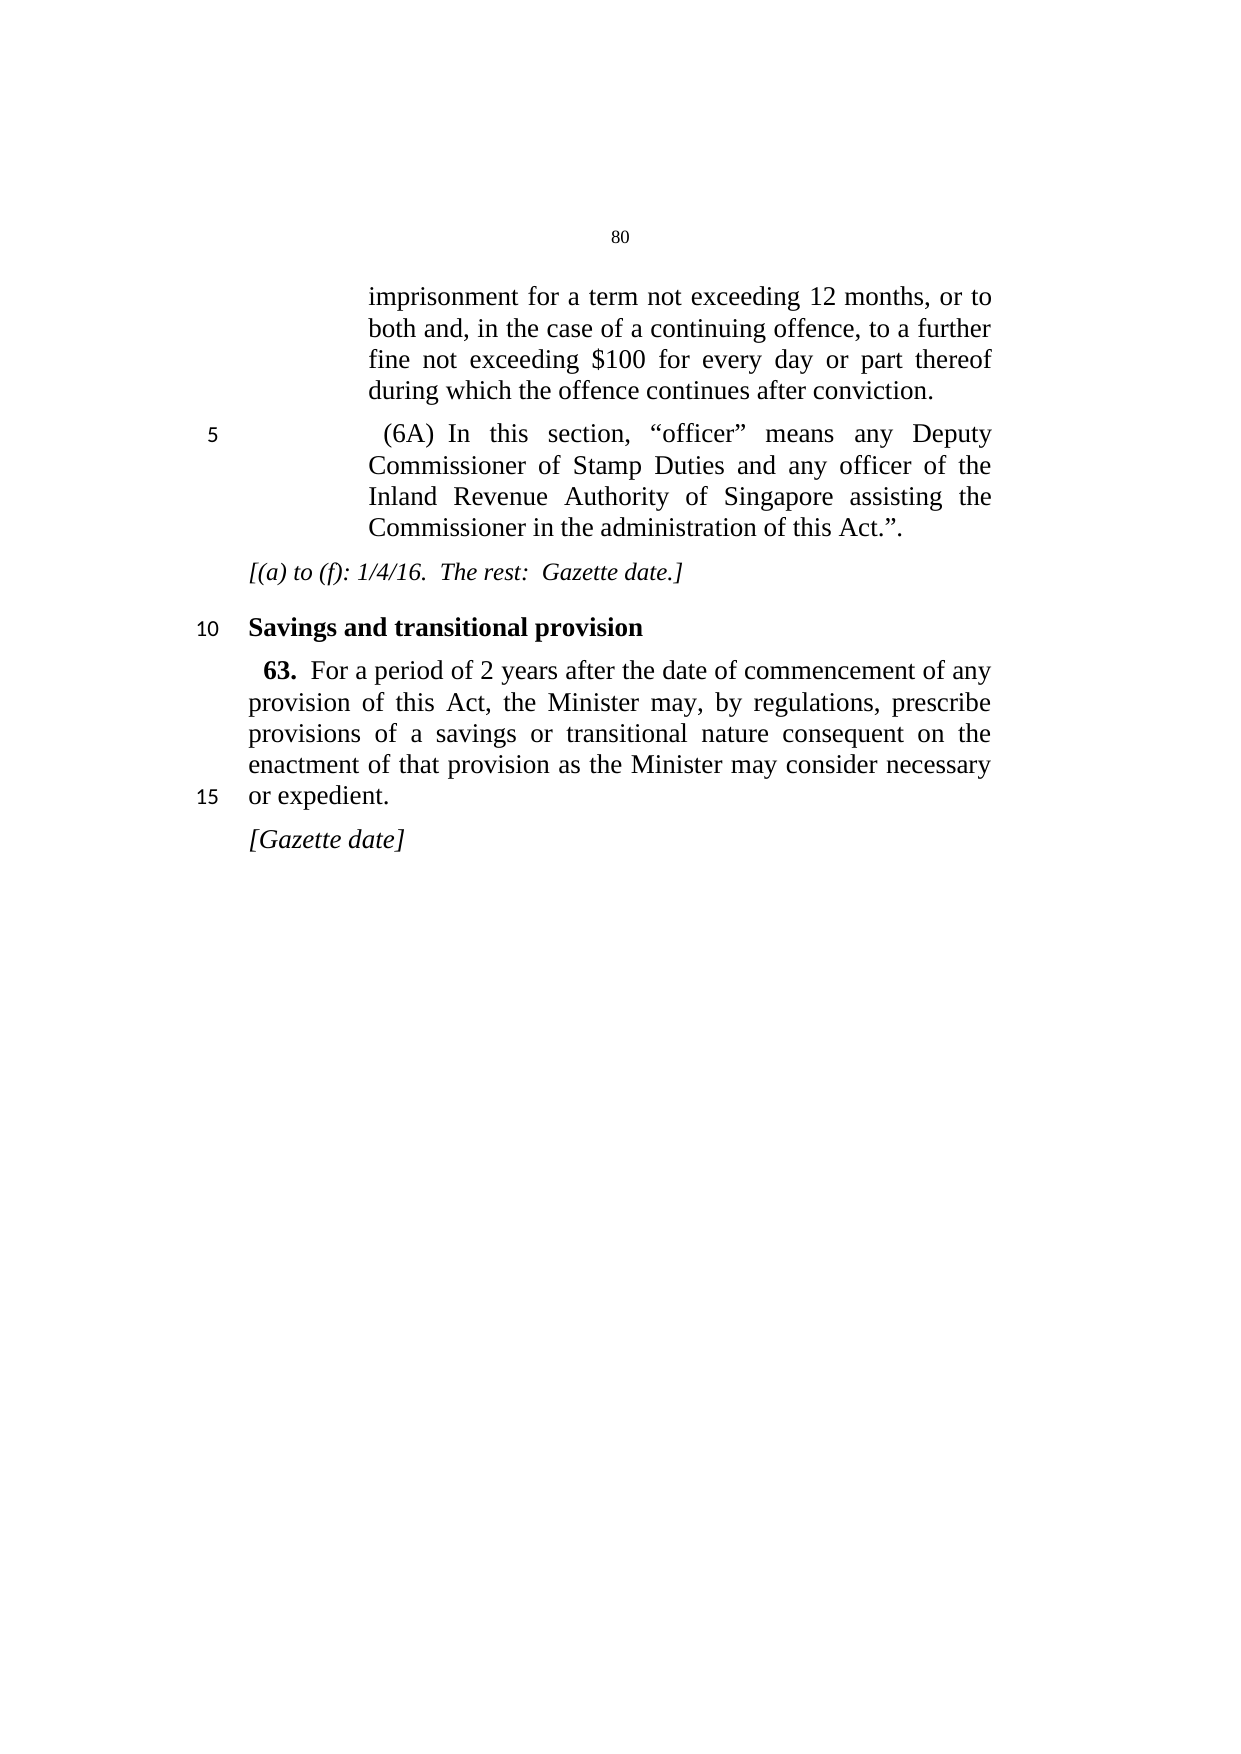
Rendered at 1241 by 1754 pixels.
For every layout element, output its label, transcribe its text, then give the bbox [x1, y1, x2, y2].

text 63. For a period of 2 years after the date of commencement of any provision of this Act, the Minister may, by regulations, prescribe provisions of a savings or transitional nature consequent on the enactment of that provision as the Minister may consider necessary or expedient. [248, 654, 992, 810]
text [368, 281, 992, 405]
text [Gazette date] [248, 823, 992, 854]
text [(a) to (f): 1/4/16. The rest: Gazette date.] [248, 555, 992, 586]
subtitle Savings and transitional provision [248, 611, 992, 642]
text (6A) In this section, “officer” means any Deputy Commissioner of Stamp Duties and any officer of the Inland Revenue Authority of Singapore assisting the Commissioner in the administration of this Act.”. [368, 418, 992, 542]
